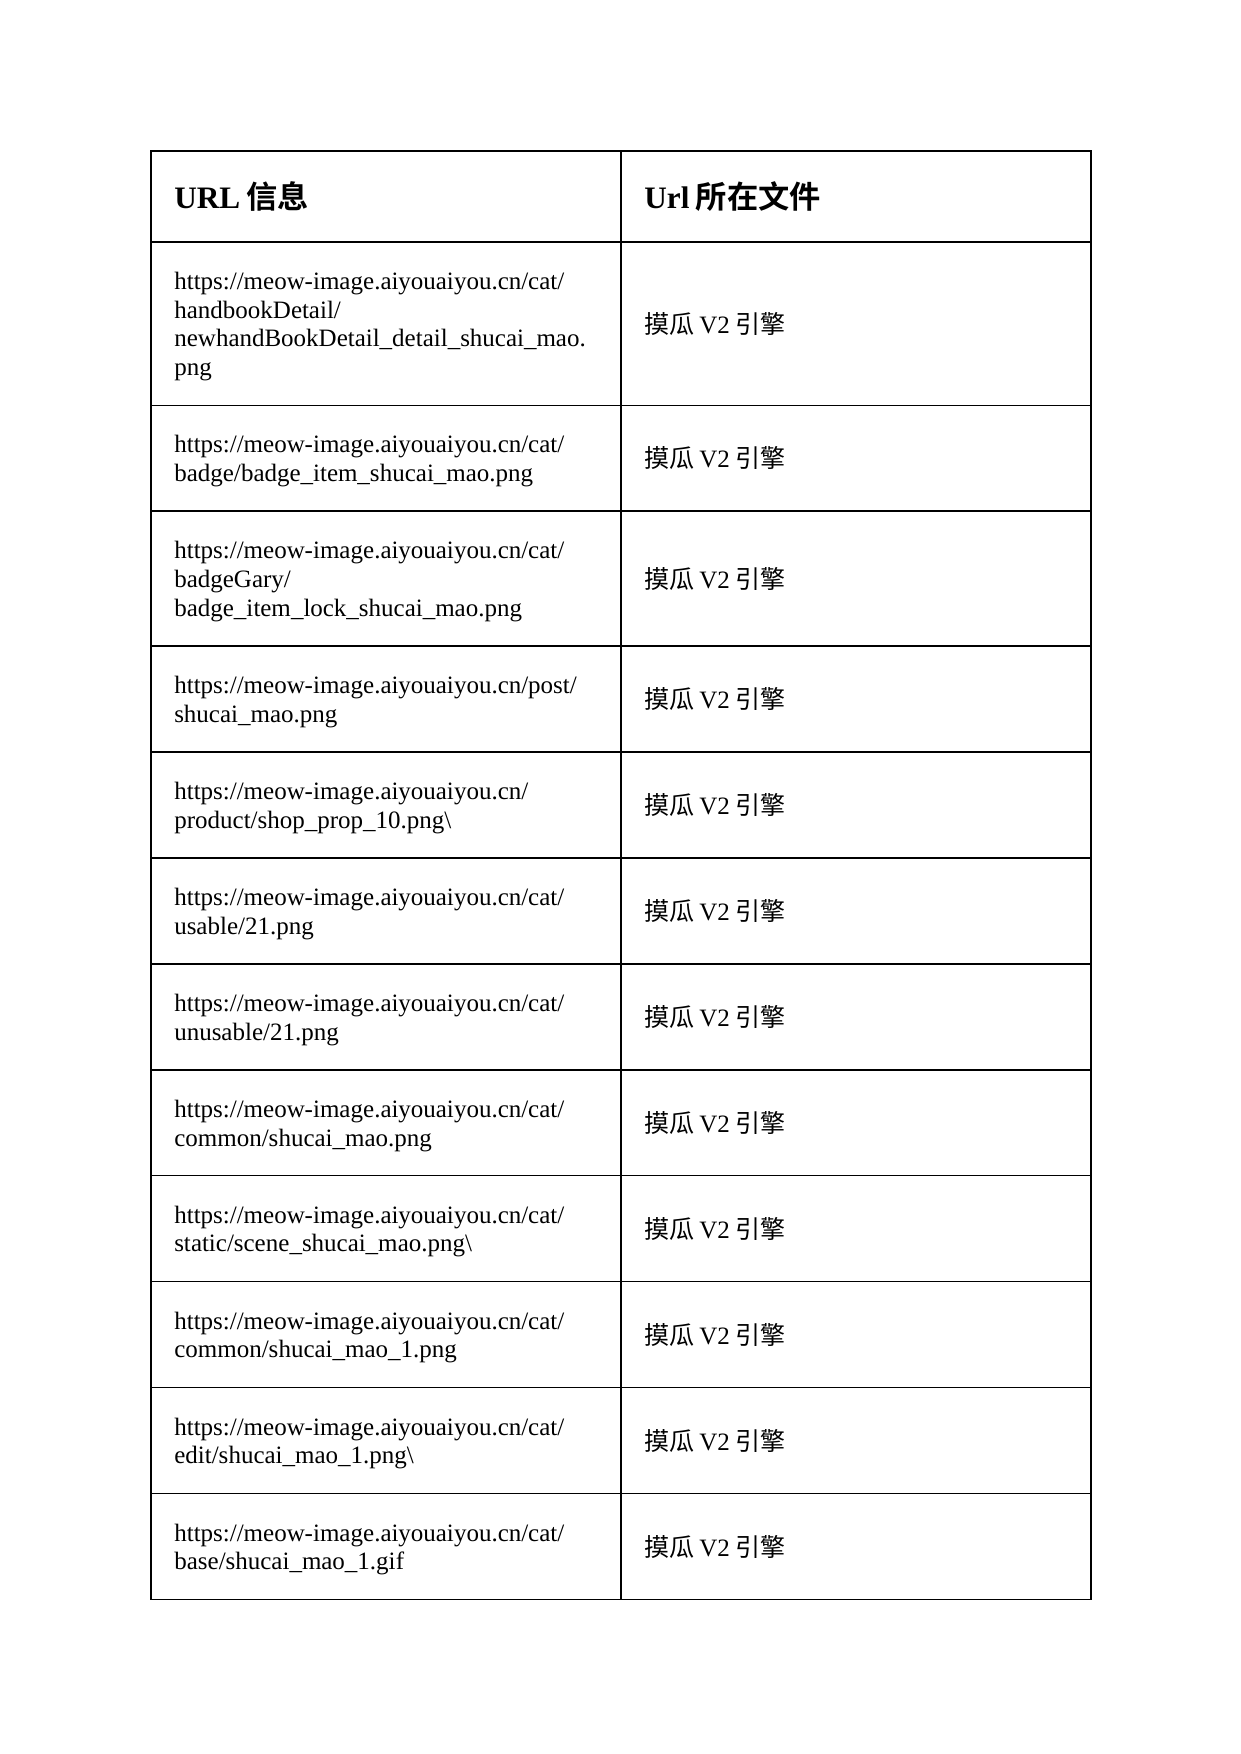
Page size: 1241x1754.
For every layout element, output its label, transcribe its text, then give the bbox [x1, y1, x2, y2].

table_cell 摸瓜V2引擎 [622, 1176, 1090, 1281]
table_cell https://meow-image.aiyouaiyou.cn/cat/static/scene_shucai_mao.png\ [152, 1176, 620, 1281]
table_cell https://meow-image.aiyouaiyou.cn/cat/usable/21.png [152, 859, 620, 963]
table_cell 摸瓜V2引擎 [622, 1388, 1090, 1493]
table_cell https://meow-image.aiyouaiyou.cn/product/shop_prop_10.png\ [152, 753, 620, 857]
table_cell https://meow-image.aiyouaiyou.cn/cat/common/shucai_mao.png [152, 1071, 620, 1175]
table_cell 摸瓜V2引擎 [622, 753, 1090, 857]
table_cell 摸瓜V2引擎 [622, 647, 1090, 751]
table_header Url所在文件 [622, 152, 1090, 241]
table_cell https://meow-image.aiyouaiyou.cn/cat/edit/shucai_mao_1.png\ [152, 1388, 620, 1493]
table_cell 摸瓜V2引擎 [622, 1071, 1090, 1175]
table_cell https://meow-image.aiyouaiyou.cn/cat/handbookDetail/newhandBookDetail_detail_shucai_mao.png [152, 243, 620, 404]
table_cell 摸瓜V2引擎 [622, 1282, 1090, 1387]
table_cell https://meow-image.aiyouaiyou.cn/cat/badgeGary/badge_item_lock_shucai_mao.png [152, 512, 620, 645]
table_cell 摸瓜V2引擎 [622, 512, 1090, 645]
table_cell 摸瓜V2引擎 [622, 243, 1090, 404]
table_cell https://meow-image.aiyouaiyou.cn/post/shucai_mao.png [152, 647, 620, 751]
table_header URL信息 [152, 152, 620, 241]
table_cell 摸瓜V2引擎 [622, 1494, 1090, 1598]
table_cell https://meow-image.aiyouaiyou.cn/cat/base/shucai_mao_1.gif [152, 1494, 620, 1598]
table_cell https://meow-image.aiyouaiyou.cn/cat/common/shucai_mao_1.png [152, 1282, 620, 1387]
table_cell https://meow-image.aiyouaiyou.cn/cat/badge/badge_item_shucai_mao.png [152, 406, 620, 510]
table_cell https://meow-image.aiyouaiyou.cn/cat/unusable/21.png [152, 965, 620, 1069]
table_cell 摸瓜V2引擎 [622, 406, 1090, 510]
table_cell 摸瓜V2引擎 [622, 965, 1090, 1069]
table_cell 摸瓜V2引擎 [622, 859, 1090, 963]
